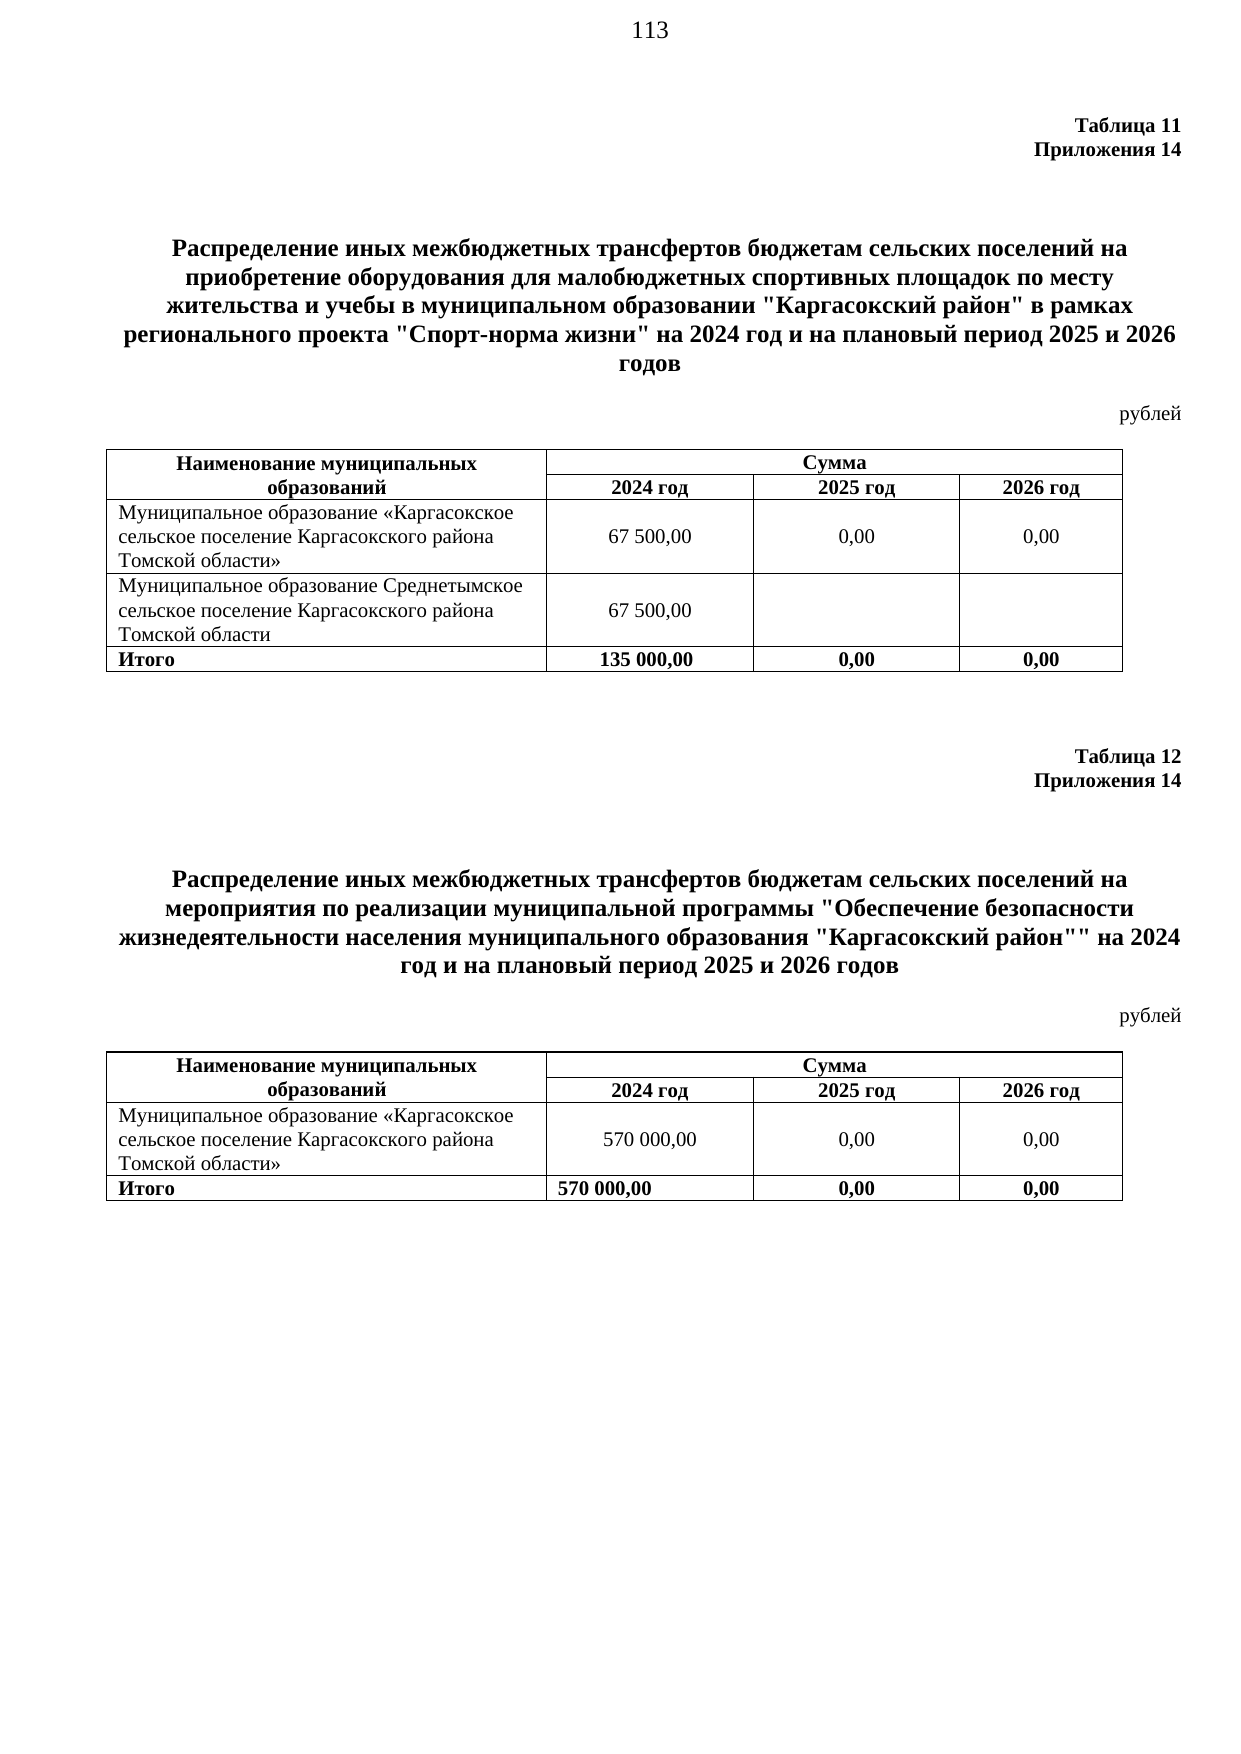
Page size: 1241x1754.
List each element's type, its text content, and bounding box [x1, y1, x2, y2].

text Приложения 14 [118, 768, 1181, 792]
text рублей [118, 1003, 1181, 1027]
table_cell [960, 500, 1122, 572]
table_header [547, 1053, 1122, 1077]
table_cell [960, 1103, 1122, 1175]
text рублей [118, 401, 1181, 425]
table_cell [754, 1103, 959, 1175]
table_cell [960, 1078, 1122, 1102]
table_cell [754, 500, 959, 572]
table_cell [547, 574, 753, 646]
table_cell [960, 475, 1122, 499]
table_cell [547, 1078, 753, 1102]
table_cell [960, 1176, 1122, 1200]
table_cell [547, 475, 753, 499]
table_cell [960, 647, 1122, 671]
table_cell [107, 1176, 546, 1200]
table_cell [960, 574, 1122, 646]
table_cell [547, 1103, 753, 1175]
text Распределение иных межбюджетных трансфертов бюджетам сельских поселений на приобретение оборудования для малобюджетных спортивных площадок по месту жительства и учебы в муниципальном образовании "Каргасокский район" в рамках регионального проекта "Спорт-норма жизни" на 2024 год и на плановый период 2025 и 2026 годов [118, 233, 1181, 377]
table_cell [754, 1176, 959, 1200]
text Таблица 11 [118, 113, 1181, 137]
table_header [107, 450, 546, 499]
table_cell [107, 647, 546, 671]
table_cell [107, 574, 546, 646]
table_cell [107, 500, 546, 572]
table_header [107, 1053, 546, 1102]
text Распределение иных межбюджетных трансфертов бюджетам сельских поселений на мероприятия по реализации муниципальной программы "Обеспечение безопасности жизнедеятельности населения муниципального образования "Каргасокский район"" на 2024 год и на плановый период 2025 и 2026 годов [118, 864, 1181, 979]
text Приложения 14 [118, 137, 1181, 161]
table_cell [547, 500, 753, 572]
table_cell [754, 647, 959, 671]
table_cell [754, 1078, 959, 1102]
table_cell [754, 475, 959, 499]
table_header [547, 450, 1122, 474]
text Таблица 12 [118, 744, 1181, 768]
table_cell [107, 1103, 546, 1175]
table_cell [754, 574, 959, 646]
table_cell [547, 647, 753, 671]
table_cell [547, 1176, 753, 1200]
